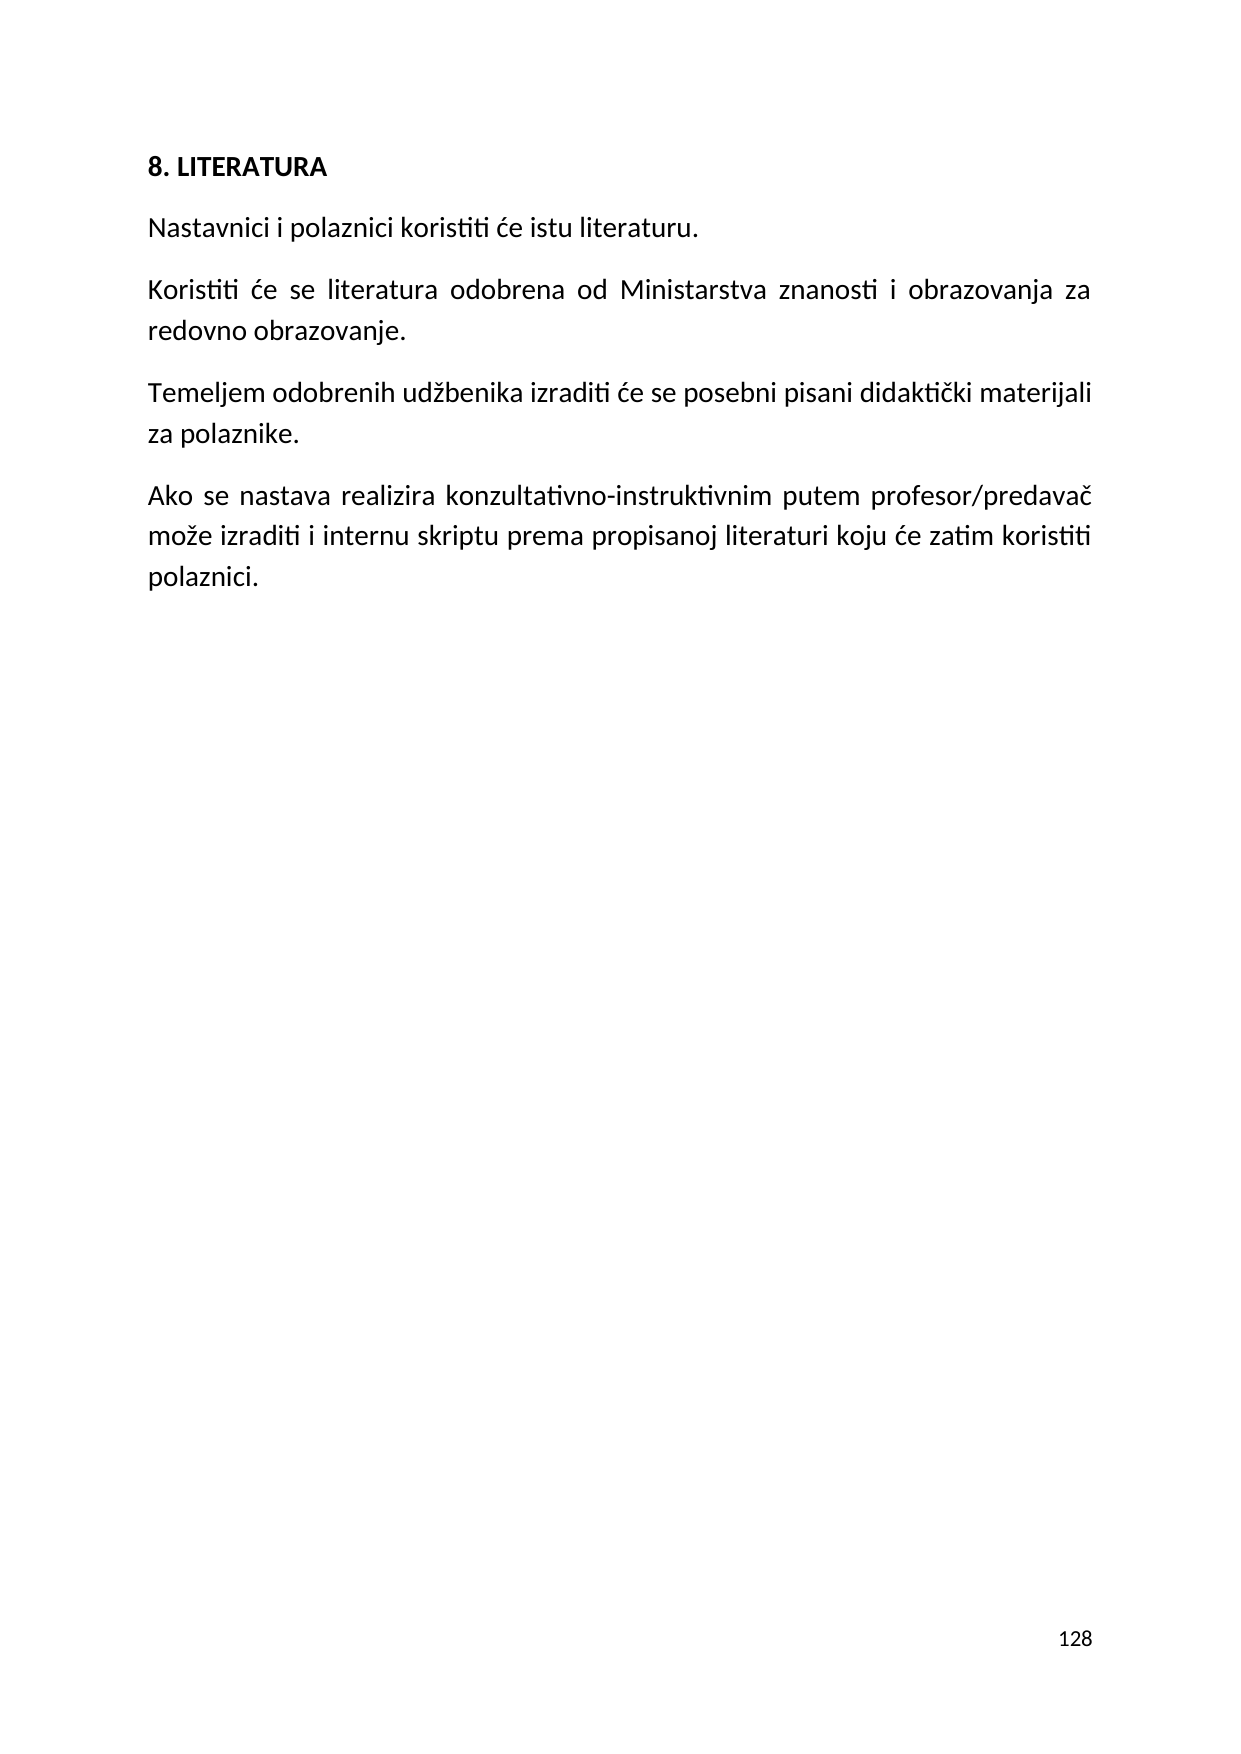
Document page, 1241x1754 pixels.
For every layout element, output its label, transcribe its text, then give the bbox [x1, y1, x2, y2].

text 8. LITERATURA [148, 148, 1093, 183]
text Nastavnici i polaznici koristiti će istu literaturu. [148, 209, 1093, 245]
text Temeljem odobrenih udžbenika izraditi će se posebni pisani didaktički materijali za polaznike. [148, 374, 1093, 450]
text Ako se nastava realizira konzultativno-instruktivnim putem profesor/predavač može izraditi i internu skriptu prema propisanoj literaturi koju će zatim koristiti polaznici. [148, 477, 1093, 594]
text Koristiti će se literatura odobrena od Ministarstva znanosti i obrazovanja za redovno obrazovanje. [148, 271, 1093, 348]
